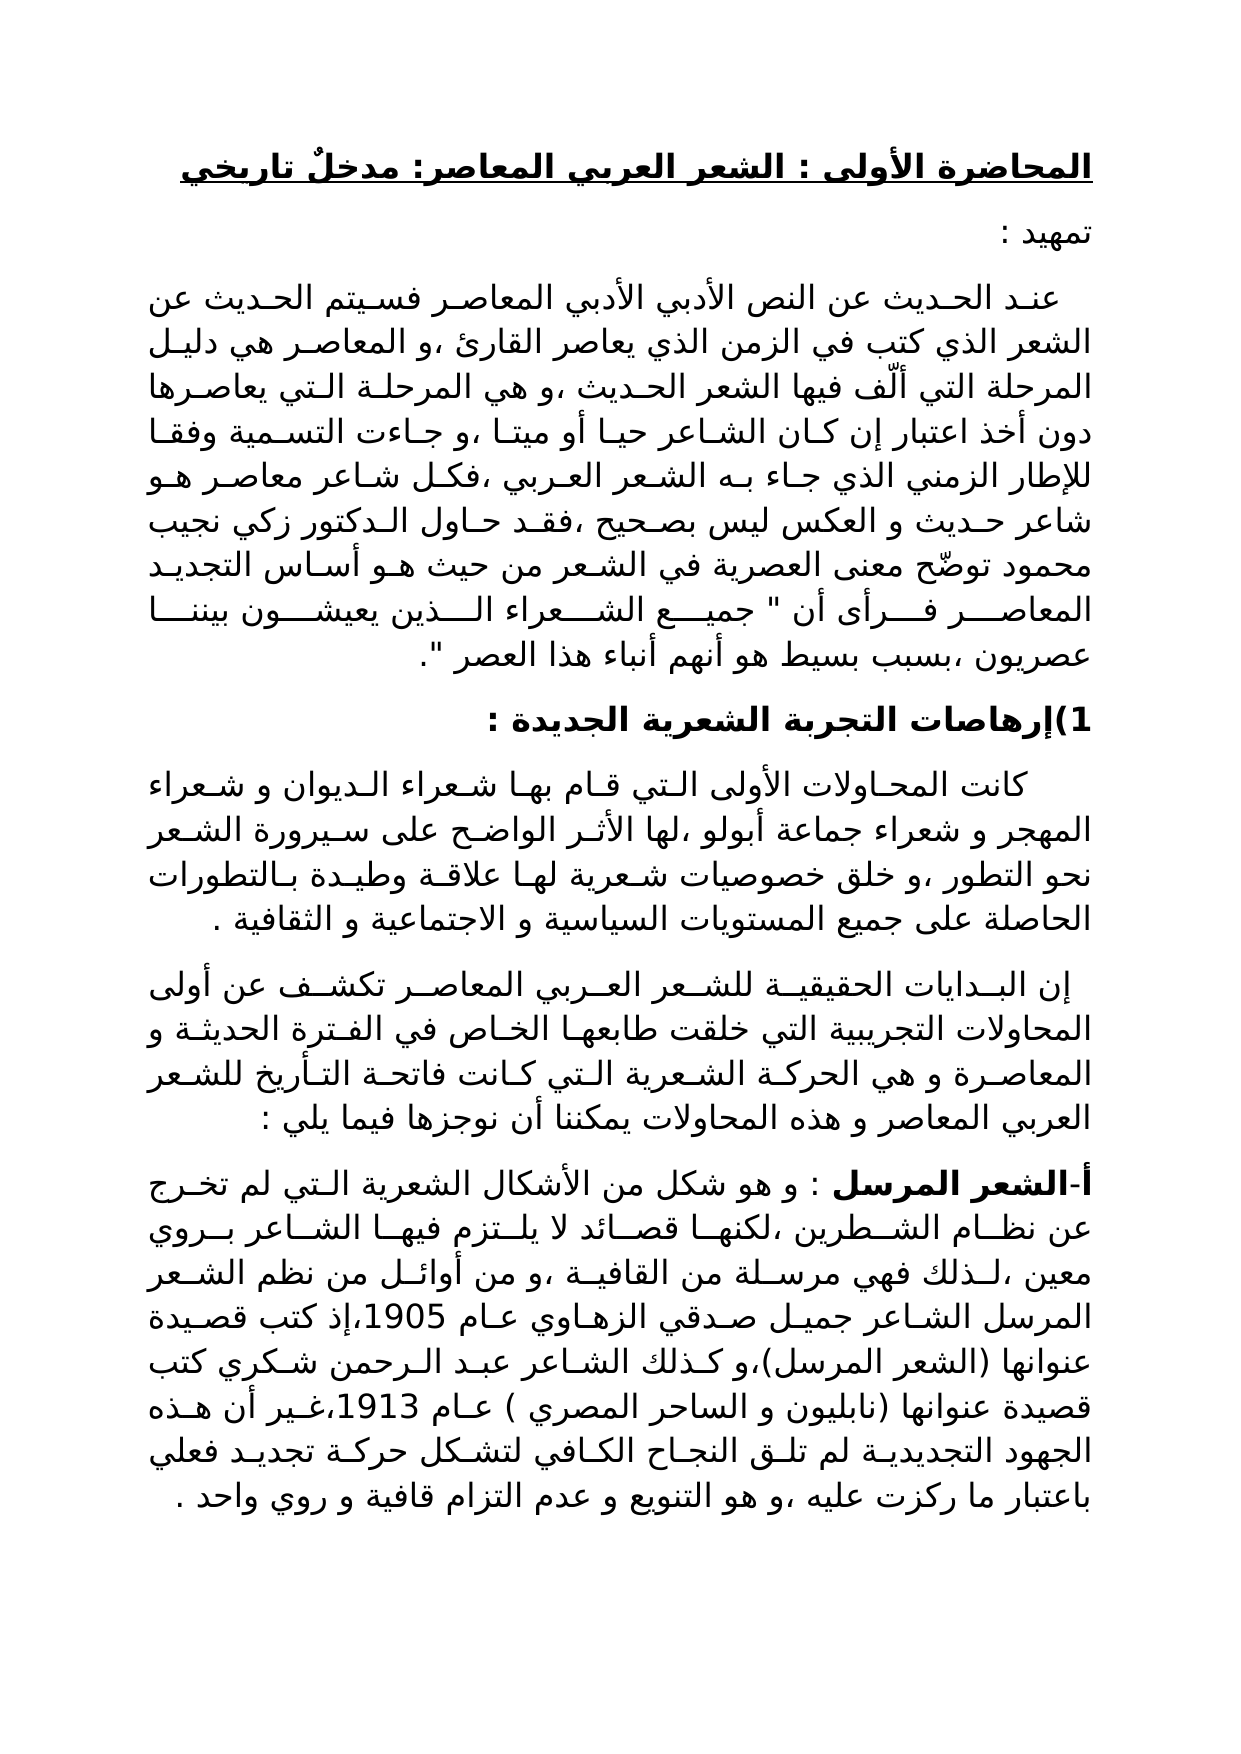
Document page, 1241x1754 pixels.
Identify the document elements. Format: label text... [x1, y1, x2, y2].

text كانت المحاولات الأولى التي قام بها شعراء الديوان و شعراء المهجر و شعراء جماعة أبولو ،لها الأثر الواضح على سيرورة الشعر نحو التطور ،و خلق خصوصيات شعرية لها علاقة وطيدة بالتطورات الحاصلة على جميع المستويات السياسية و الاجتماعية و الثقافية . [148, 766, 1093, 938]
text تمهيد : [148, 213, 1093, 252]
text المحاضرة الأولى : الشعر العربي المعاصر: مدخلٌ تاريخي [148, 148, 1093, 186]
text إن البدايات الحقيقية للشعر العربي المعاصر تكشف عن أولى المحاولات التجريبية التي خلقت طابعها الخاص في الفترة الحديثة و المعاصرة و هي الحركة الشعرية التي كانت فاتحة التأريخ للشعر العربي المعاصر و هذه المحاولات يمكننا أن نوجزها فيما يلي : [148, 965, 1093, 1138]
text 1)إرهاصات التجربة الشعرية الجديدة : [148, 701, 1093, 739]
text عند الحديث عن النص الأدبي الأدبي المعاصر فسيتم الحديث عن الشعر الذي كتب في الزمن الذي يعاصر القارئ ،و المعاصر هي دليل المرحلة التي ألّف فيها الشعر الحديث ،و هي المرحلة التي يعاصرها دون أخذ اعتبار إن كان الشاعر حيا أو ميتا ،و جاءت التسمية وفقا للإطار الزمني الذي جاء به الشعر العربي ،فكل شاعر معاصر هو شاعر حديث و العكس ليس بصحيح ،فقد حاول الدكتور زكي نجيب محمود توضّح معنى العصرية في الشعر من حيث هو أساس التجديد المعاصر فرأى أن " جميع الشعراء الذين يعيشون بيننا عصريون ،بسبب بسيط هو أنهم أنباء هذا العصر ". [148, 278, 1093, 674]
text أ-الشعر المرسل : و هو شكل من الأشكال الشعرية التي لم تخرج عن نظام الشطرين ،لكنها قصائد لا يلتزم فيها الشاعر بروي معين ،لذلك فهي مرسلة من القافية ،و من أوائل من نظم الشعر المرسل الشاعر جميل صدقي الزهاوي عام 1905،إذ كتب قصيدة عنوانها (الشعر المرسل)،و كذلك الشاعر عبد الرحمن شكري كتب قصيدة عنوانها (نابليون و الساحر المصري ) عام 1913،غير أن هذه الجهود التجديدية لم تلق النجاح الكافي لتشكل حركة تجديد فعلي باعتبار ما ركزت عليه ،و هو التنويع و عدم التزام قافية و روي واحد . [148, 1164, 1093, 1515]
